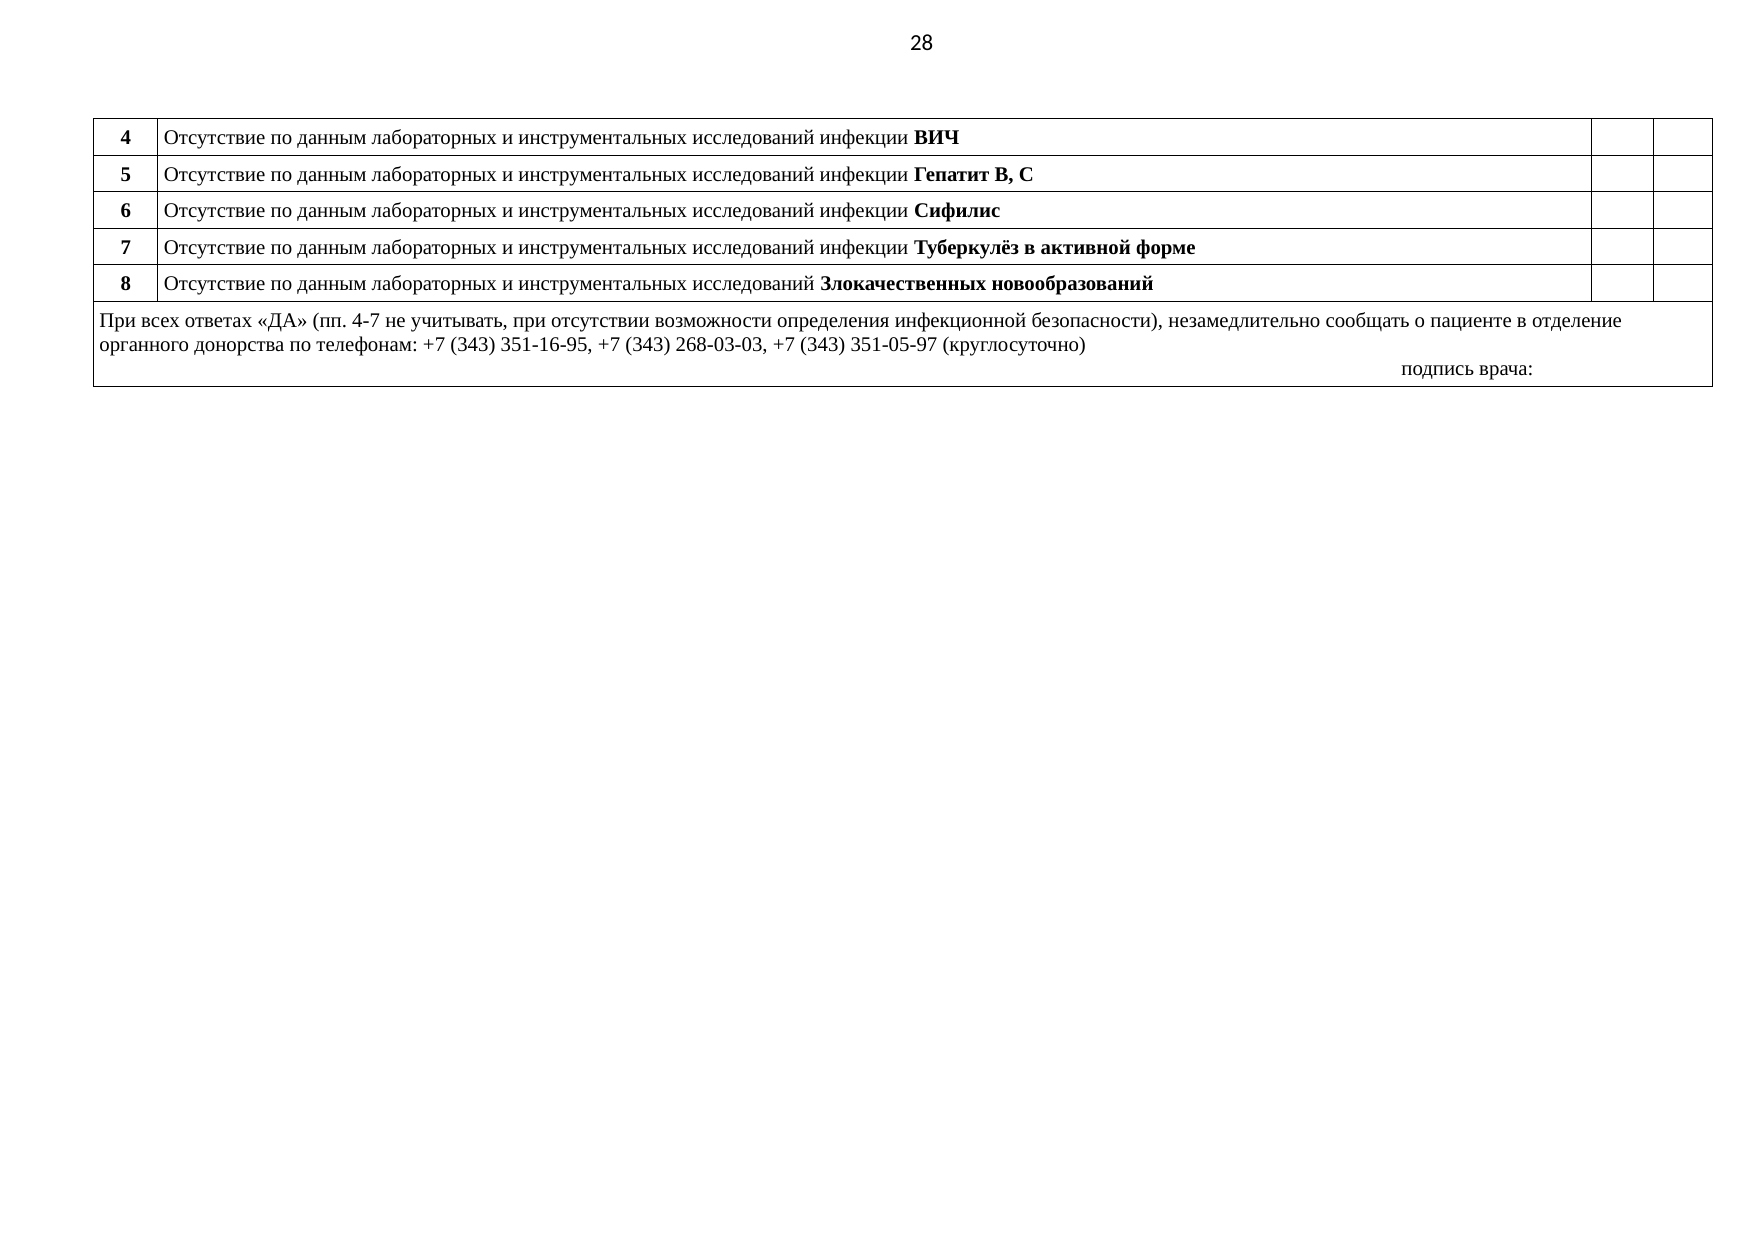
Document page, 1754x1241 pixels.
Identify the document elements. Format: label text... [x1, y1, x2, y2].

table_cell Отсутствие по данным лабораторных и инструментальных исследований инфекции Туберкулёз в активной форме [158, 229, 1591, 264]
table_cell 8 [94, 265, 157, 301]
table_cell 6 [94, 192, 157, 228]
table_cell Отсутствие по данным лабораторных и инструментальных исследований инфекции Сифилис [158, 192, 1591, 228]
table_cell [1592, 265, 1653, 301]
table_cell 5 [94, 156, 157, 191]
table_cell 7 [94, 229, 157, 264]
table_cell [1654, 229, 1712, 264]
table_cell 4 [94, 119, 157, 155]
table_cell [1592, 119, 1653, 155]
table_cell При всех ответах «ДА» (пп. 4-7 не учитывать, при отсутствии возможности определения инфекционной безопасности), незамедлительно сообщать о пациенте в отделение органного донорства по телефонам: +7 (343) 351-16-95, +7 (343) 268-03-03, +7 (343) 351-05-97 (круглосуточно) подпись врача: [94, 302, 1712, 386]
table_cell [1654, 192, 1712, 228]
table_cell [1654, 156, 1712, 191]
table_cell Отсутствие по данным лабораторных и инструментальных исследований инфекции ВИЧ [158, 119, 1591, 155]
table_cell Отсутствие по данным лабораторных и инструментальных исследований инфекции Гепатит В, С [158, 156, 1591, 191]
table_cell [1654, 119, 1712, 155]
table_cell [1654, 265, 1712, 301]
table_cell [1592, 229, 1653, 264]
table_cell [1592, 156, 1653, 191]
table_cell Отсутствие по данным лабораторных и инструментальных исследований Злокачественных новообразований [158, 265, 1591, 301]
table_cell [1592, 192, 1653, 228]
